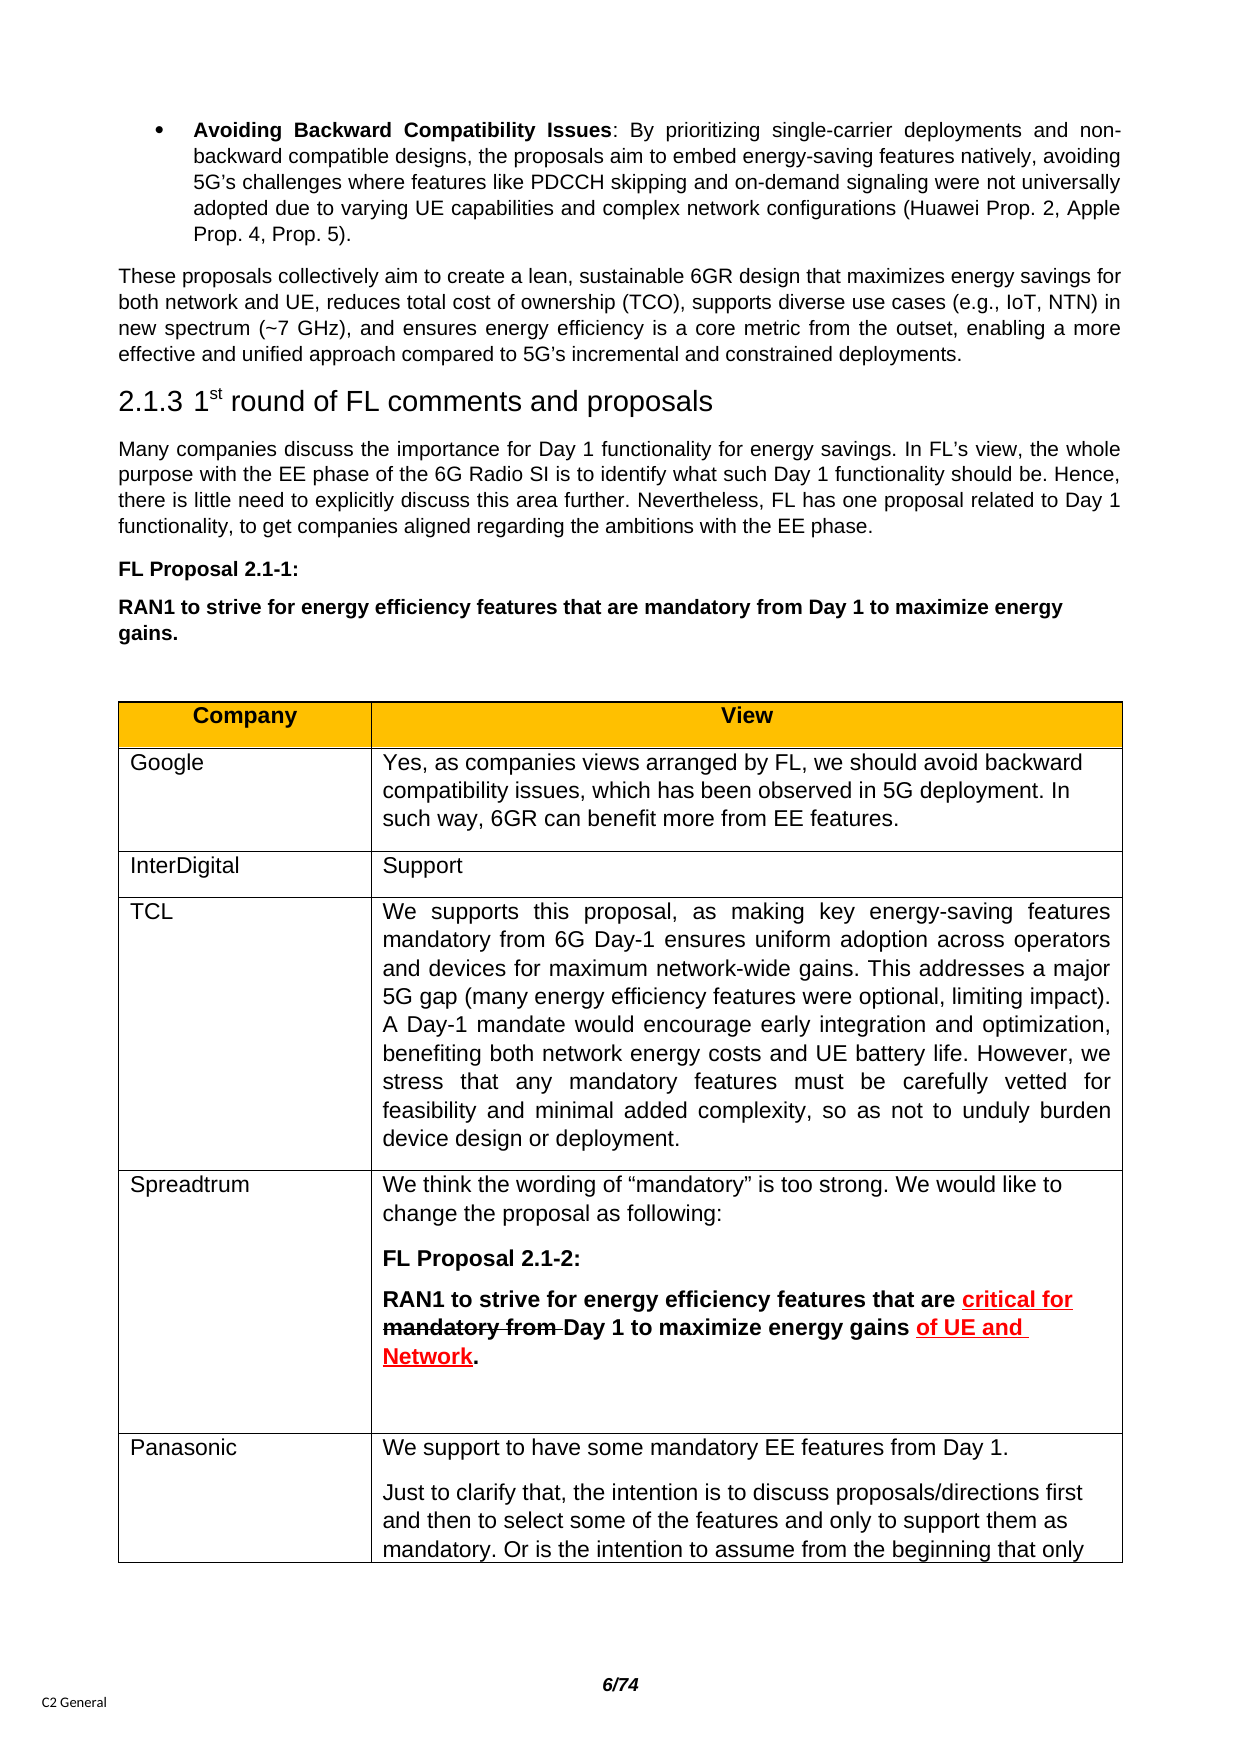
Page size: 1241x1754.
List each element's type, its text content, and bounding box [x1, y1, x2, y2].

table_cell Google [119, 749, 371, 851]
list Avoiding Backward Compatibility Issues: By prioritizing single-carrier deployments and non-backward compatible designs, the proposals aim to embed energy-saving features natively, avoiding 5G’s challenges where features like PDCCH skipping and on-demand signaling were not universally adopted due to varying UE capabilities and complex network configurations (Huawei Prop. 2, Apple Prop. 4, Prop. 5). [156, 118, 1122, 246]
table_cell Panasonic [119, 1434, 371, 1562]
table_cell InterDigital [119, 852, 371, 897]
subtitle 1st round of FL comments and proposals [118, 384, 1122, 418]
table_cell Support [372, 852, 1122, 897]
table_cell We supports this proposal, as making key energy-saving features mandatory from 6G Day-1 ensures uniform adoption across operators and devices for maximum network-wide gains. This addresses a major 5G gap (many energy efficiency features were optional, limiting impact). A Day-1 mandate would encourage early integration and optimization, benefiting both network energy costs and UE battery life. However, we stress that any mandatory features must be carefully vetted for feasibility and minimal added complexity, so as not to unduly burden device design or deployment. [372, 898, 1122, 1170]
table_cell Spreadtrum [119, 1171, 371, 1433]
text These proposals collectively aim to create a lean, sustainable 6GR design that maximizes energy savings for both network and UE, reduces total cost of ownership (TCO), supports diverse use cases (e.g., IoT, NTN) in new spectrum (~7 GHz), and ensures energy efficiency is a core metric from the outset, enabling a more effective and unified approach compared to 5G’s incremental and constrained deployments. [118, 264, 1122, 366]
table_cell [372, 1434, 1122, 1562]
table_cell We think the wording of “mandatory” is too strong. We would like to change the proposal as following: FL Proposal 2.1-2: RAN1 to strive for energy efficiency features that are critical for mandatory from Day 1 to maximize energy gains of UE and Network. [372, 1171, 1122, 1433]
text Many companies discuss the importance for Day 1 functionality for energy savings. In FL’s view, the whole purpose with the EE phase of the 6G Radio SI is to identify what such Day 1 functionality should be. Hence, there is little need to explicitly discuss this area further. Nevertheless, FL has one proposal related to Day 1 functionality, to get companies aligned regarding the ambitions with the EE phase. [118, 436, 1122, 538]
text RAN1 to strive for energy efficiency features that are mandatory from Day 1 to maximize energy gains. [118, 595, 1122, 644]
table_header View [372, 703, 1122, 747]
table_header Company [119, 703, 371, 747]
table_cell Yes, as companies views arranged by FL, we should avoid backward compatibility issues, which has been observed in 5G deployment. In such way, 6GR can benefit more from EE features. [372, 749, 1122, 851]
table_cell TCL [119, 898, 371, 1170]
